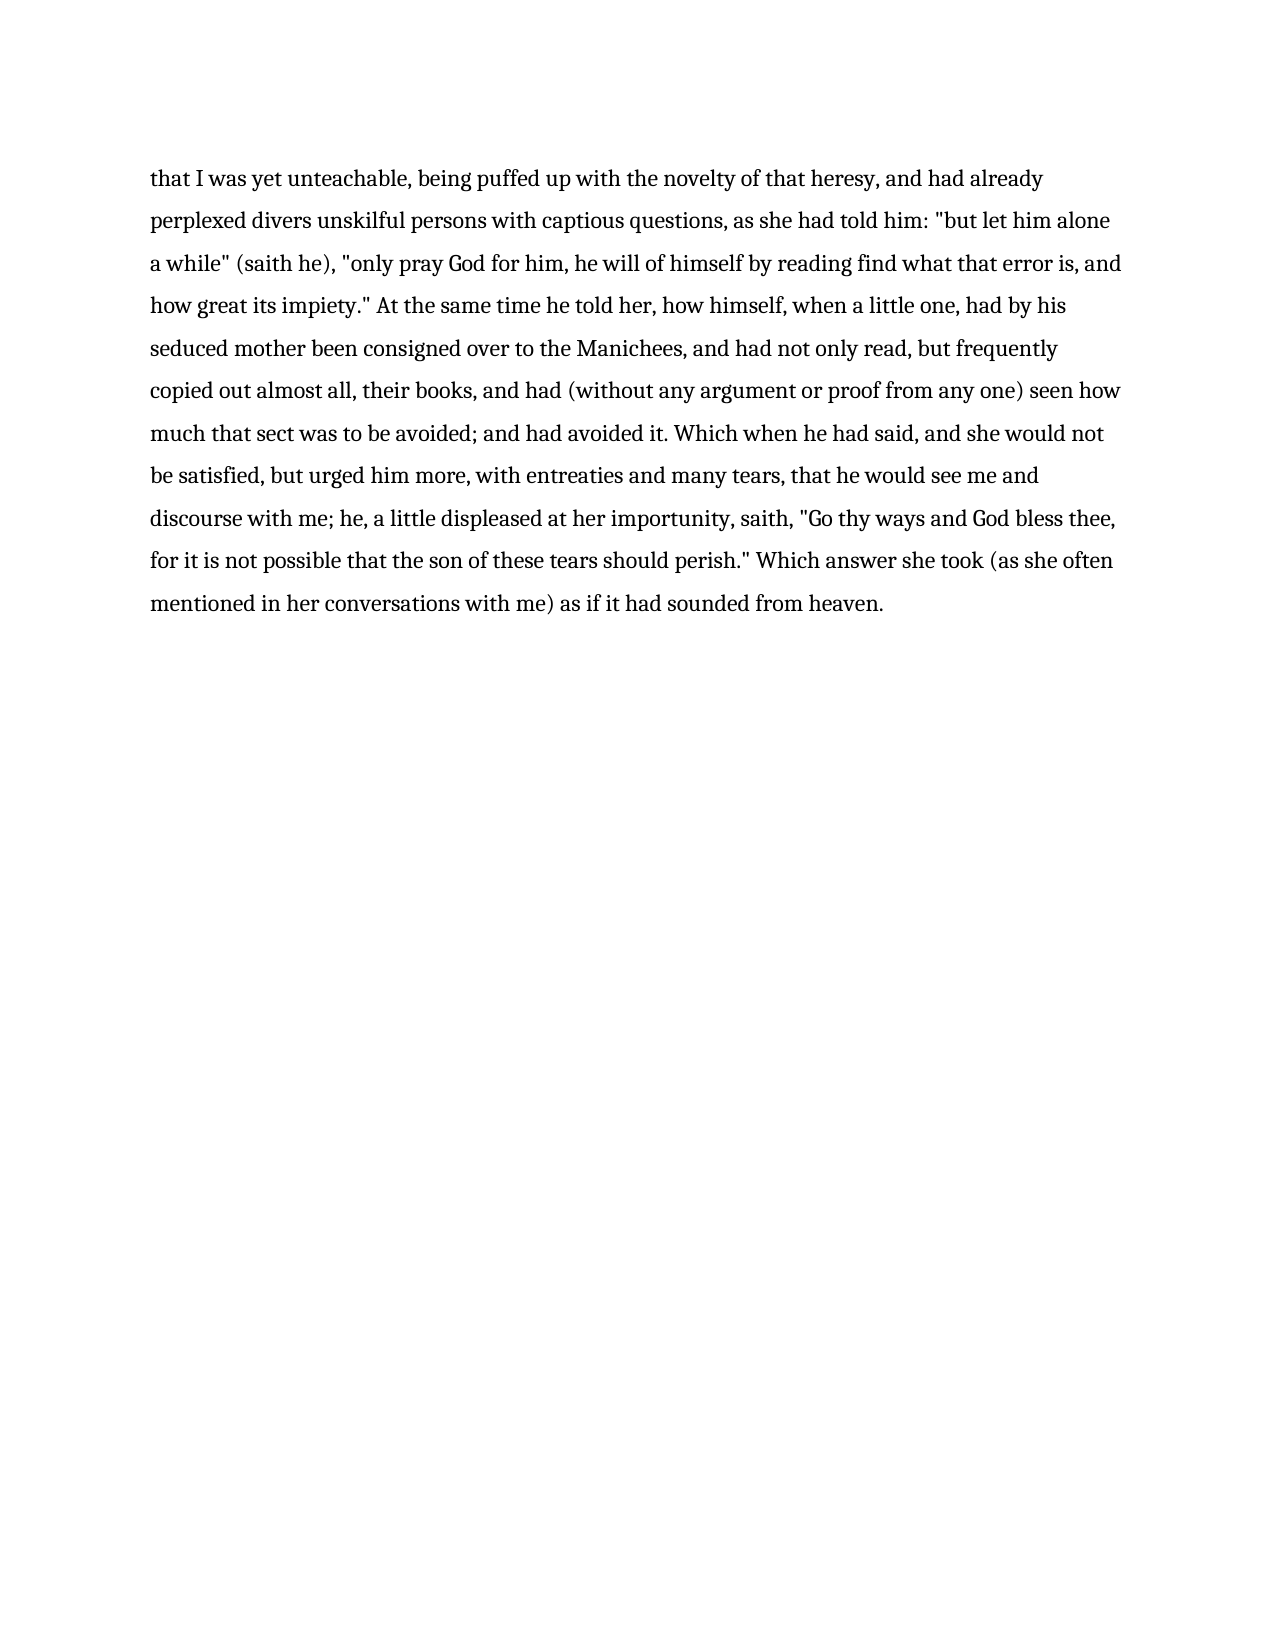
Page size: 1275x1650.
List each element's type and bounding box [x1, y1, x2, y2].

text [150, 150, 1125, 660]
